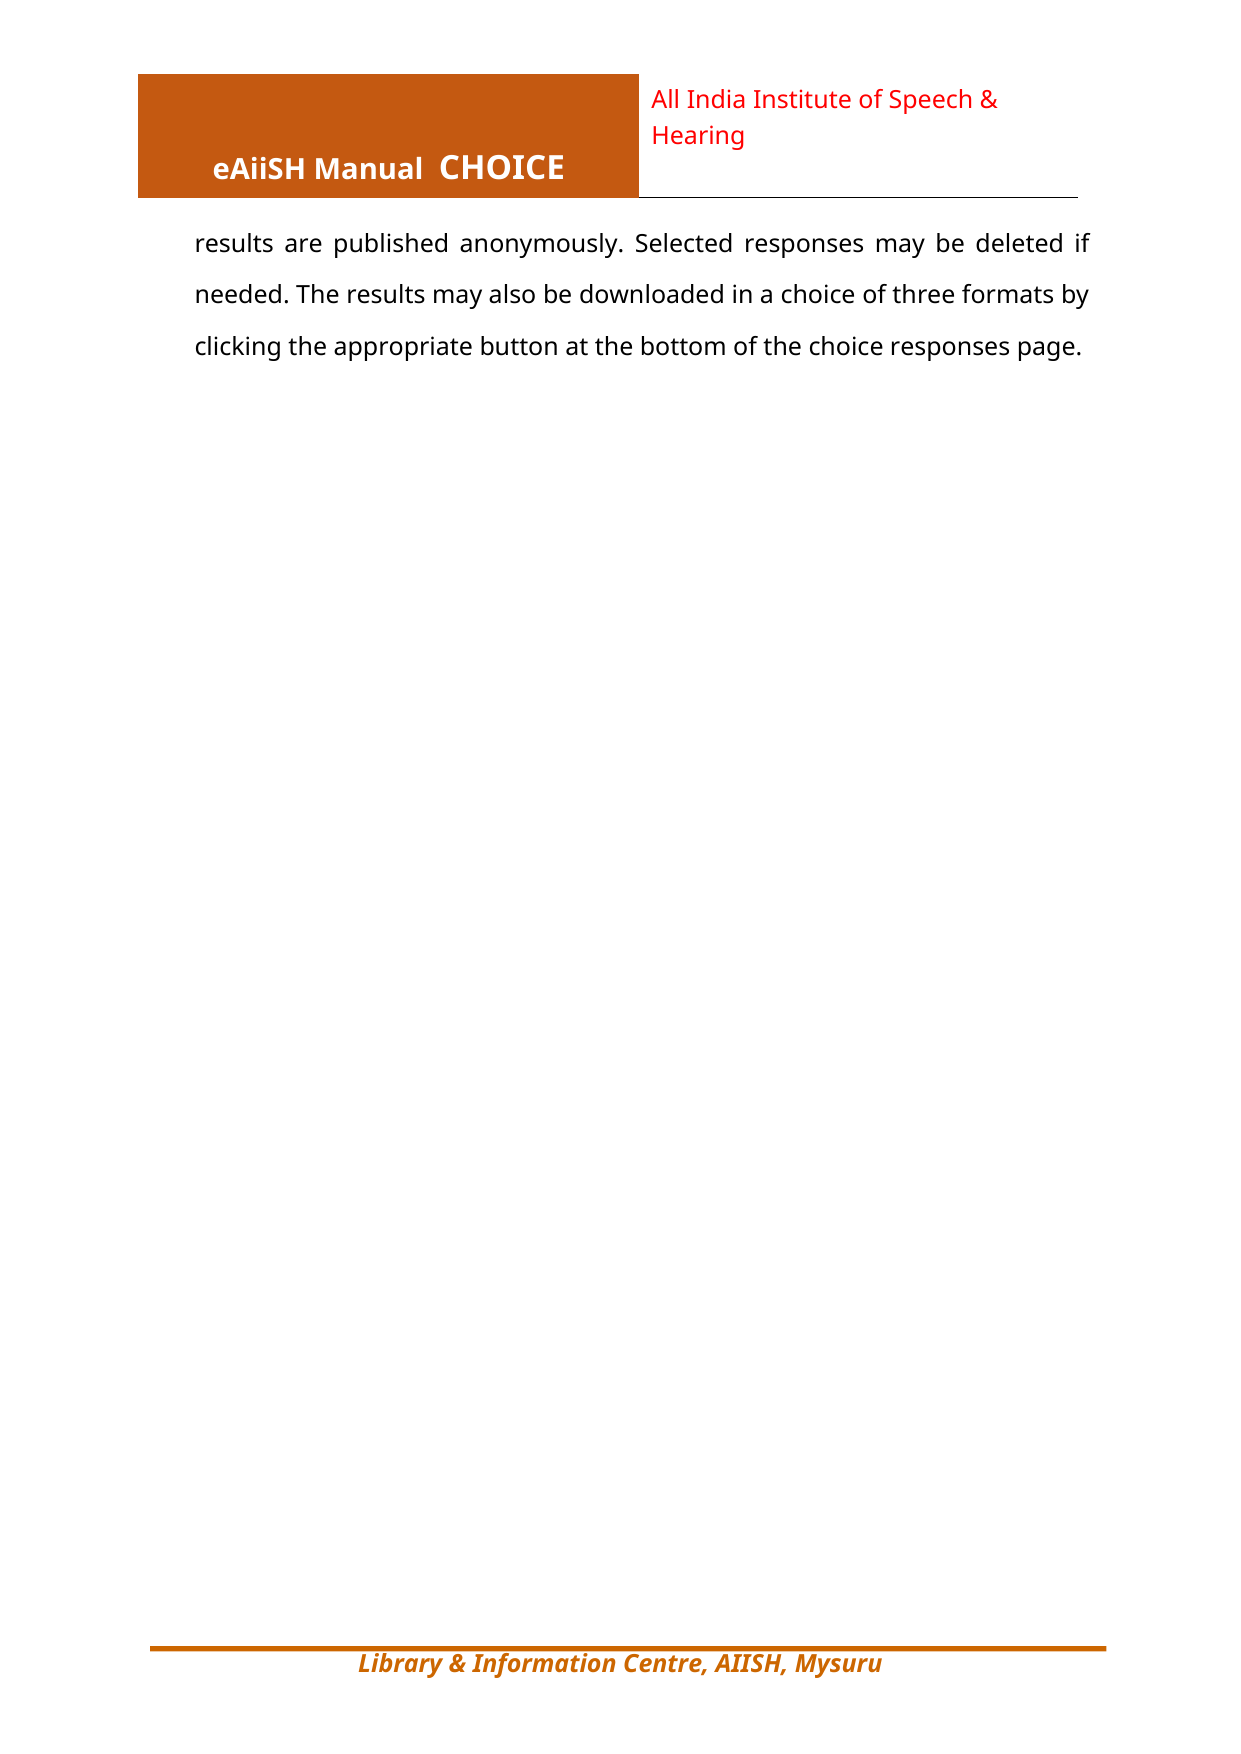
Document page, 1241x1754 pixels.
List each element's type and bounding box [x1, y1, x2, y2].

text [194, 226, 1090, 362]
